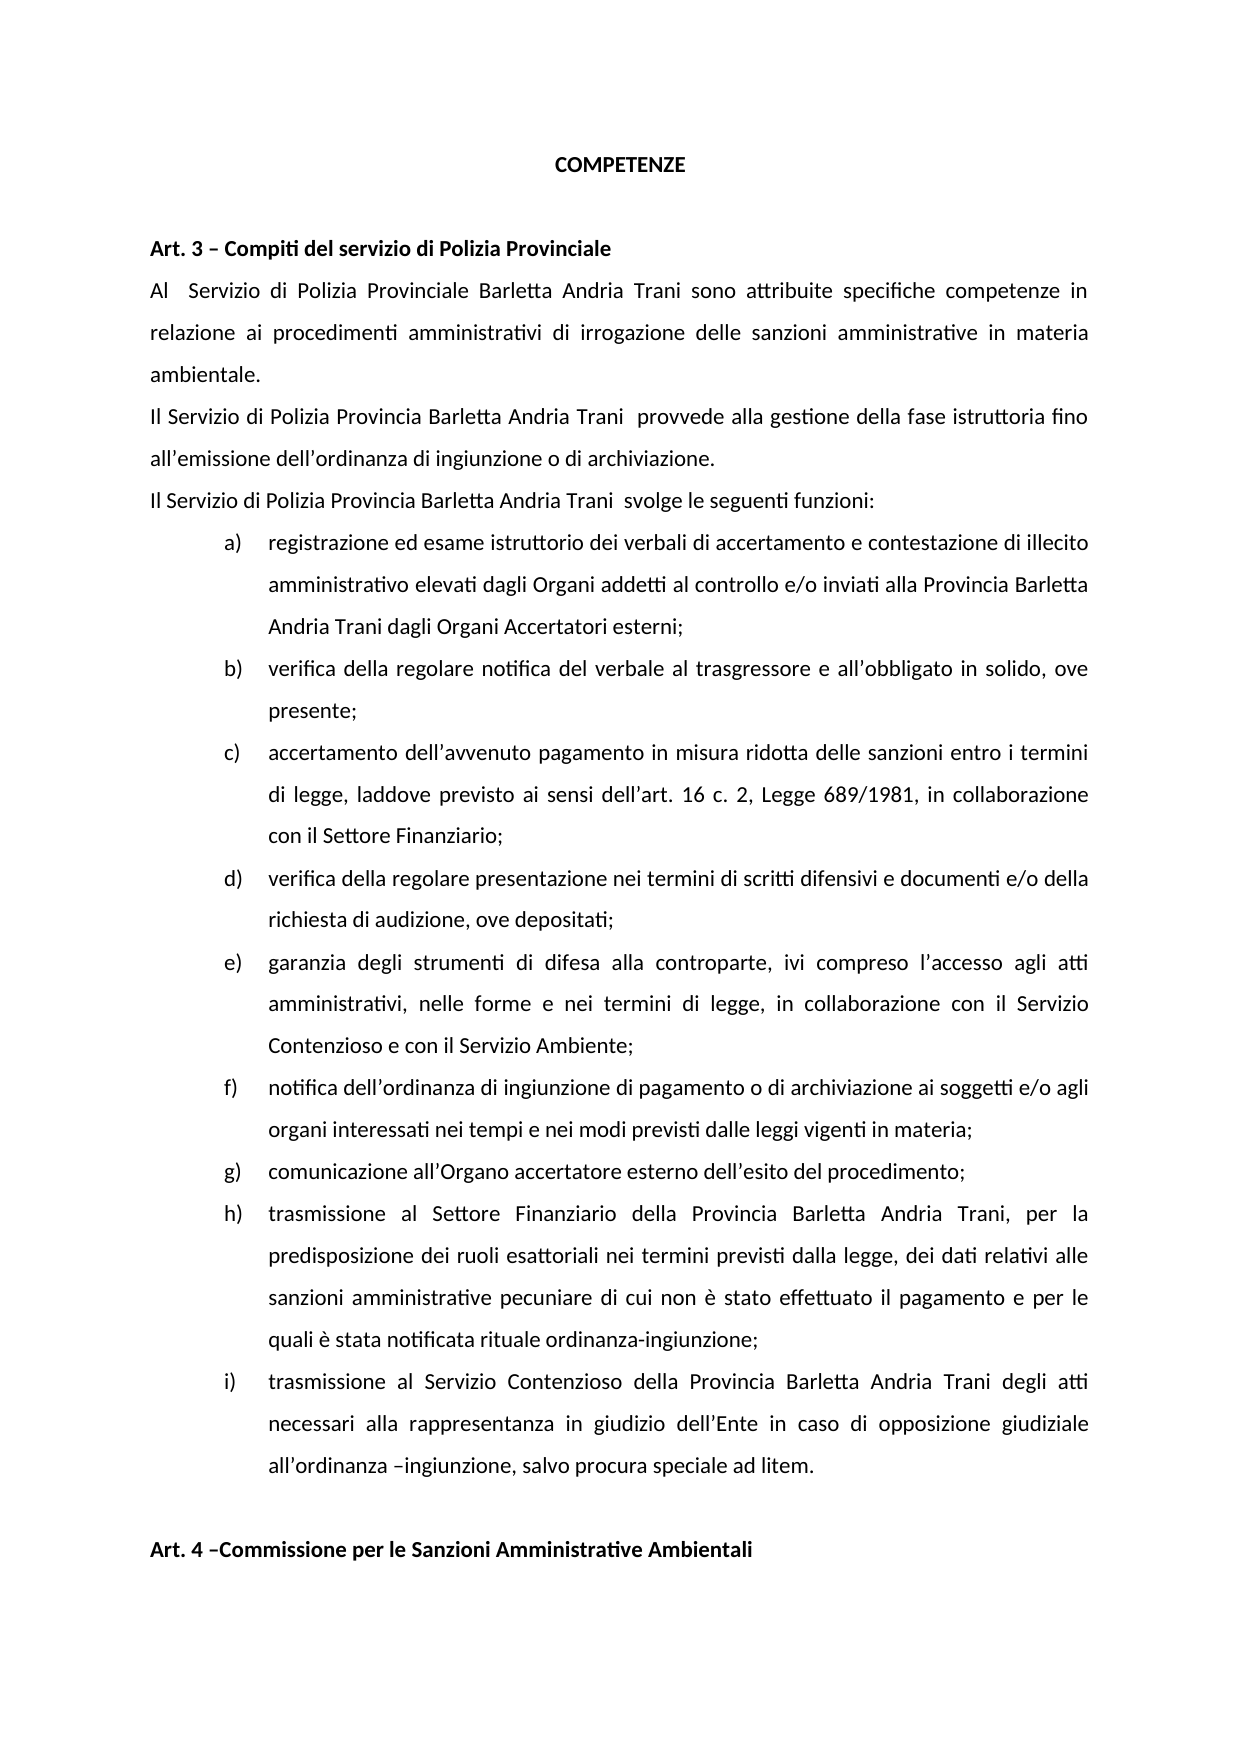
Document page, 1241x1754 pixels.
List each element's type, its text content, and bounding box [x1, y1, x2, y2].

list registrazione ed esame istruttorio dei verbali di accertamento e contestazione di illecito amministrativo elevati dagli Organi addetti al controllo e/o inviati alla Provincia Barletta Andria Trani dagli Organi Accertatori esterni; [224, 528, 1090, 640]
list garanzia degli strumenti di difesa alla controparte, ivi compreso l’accesso agli atti amministrativi, nelle forme e nei termini di legge, in collaborazione con il Servizio Contenzioso e con il Servizio Ambiente; [224, 948, 1090, 1059]
list accertamento dell’avvenuto pagamento in misura ridotta delle sanzioni entro i termini di legge, laddove previsto ai sensi dell’art. 16 c. 2, Legge 689/1981, in collaborazione con il Settore Finanziario; [224, 738, 1090, 850]
list trasmissione al Servizio Contenzioso della Provincia Barletta Andria Trani degli atti necessari alla rappresentanza in giudizio dell’Ente in caso di opposizione giudiziale all’ordinanza –ingiunzione, salvo procura speciale ad litem. [224, 1367, 1090, 1479]
text Art. 4 –Commissione per le Sanzioni Amministrative Ambientali [150, 1535, 1090, 1563]
list verifica della regolare presentazione nei termini di scritti difensivi e documenti e/o della richiesta di audizione, ove depositati; [224, 864, 1090, 934]
text Il Servizio di Polizia Provincia Barletta Andria Trani svolge le seguenti funzioni: [150, 486, 1090, 514]
list trasmissione al Settore Finanziario della Provincia Barletta Andria Trani, per la predisposizione dei ruoli esattoriali nei termini previsti dalla legge, dei dati relativi alle sanzioni amministrative pecuniare di cui non è stato effettuato il pagamento e per le quali è stata notificata rituale ordinanza-ingiunzione; [224, 1199, 1090, 1353]
text Art. 3 – Compiti del servizio di Polizia Provinciale [150, 234, 1090, 262]
list notifica dell’ordinanza di ingiunzione di pagamento o di archiviazione ai soggetti e/o agli organi interessati nei tempi e nei modi previsti dalle leggi vigenti in materia; [224, 1073, 1090, 1143]
text Al Servizio di Polizia Provinciale Barletta Andria Trani sono attribuite specifiche competenze in relazione ai procedimenti amministrativi di irrogazione delle sanzioni amministrative in materia ambientale. [150, 276, 1090, 388]
list verifica della regolare notifica del verbale al trasgressore e all’obbligato in solido, ove presente; [224, 654, 1090, 724]
text Il Servizio di Polizia Provincia Barletta Andria Trani provvede alla gestione della fase istruttoria fino all’emissione dell’ordinanza di ingiunzione o di archiviazione. [150, 402, 1090, 472]
text COMPETENZE [150, 150, 1090, 178]
list comunicazione all’Organo accertatore esterno dell’esito del procedimento; [224, 1157, 1090, 1186]
